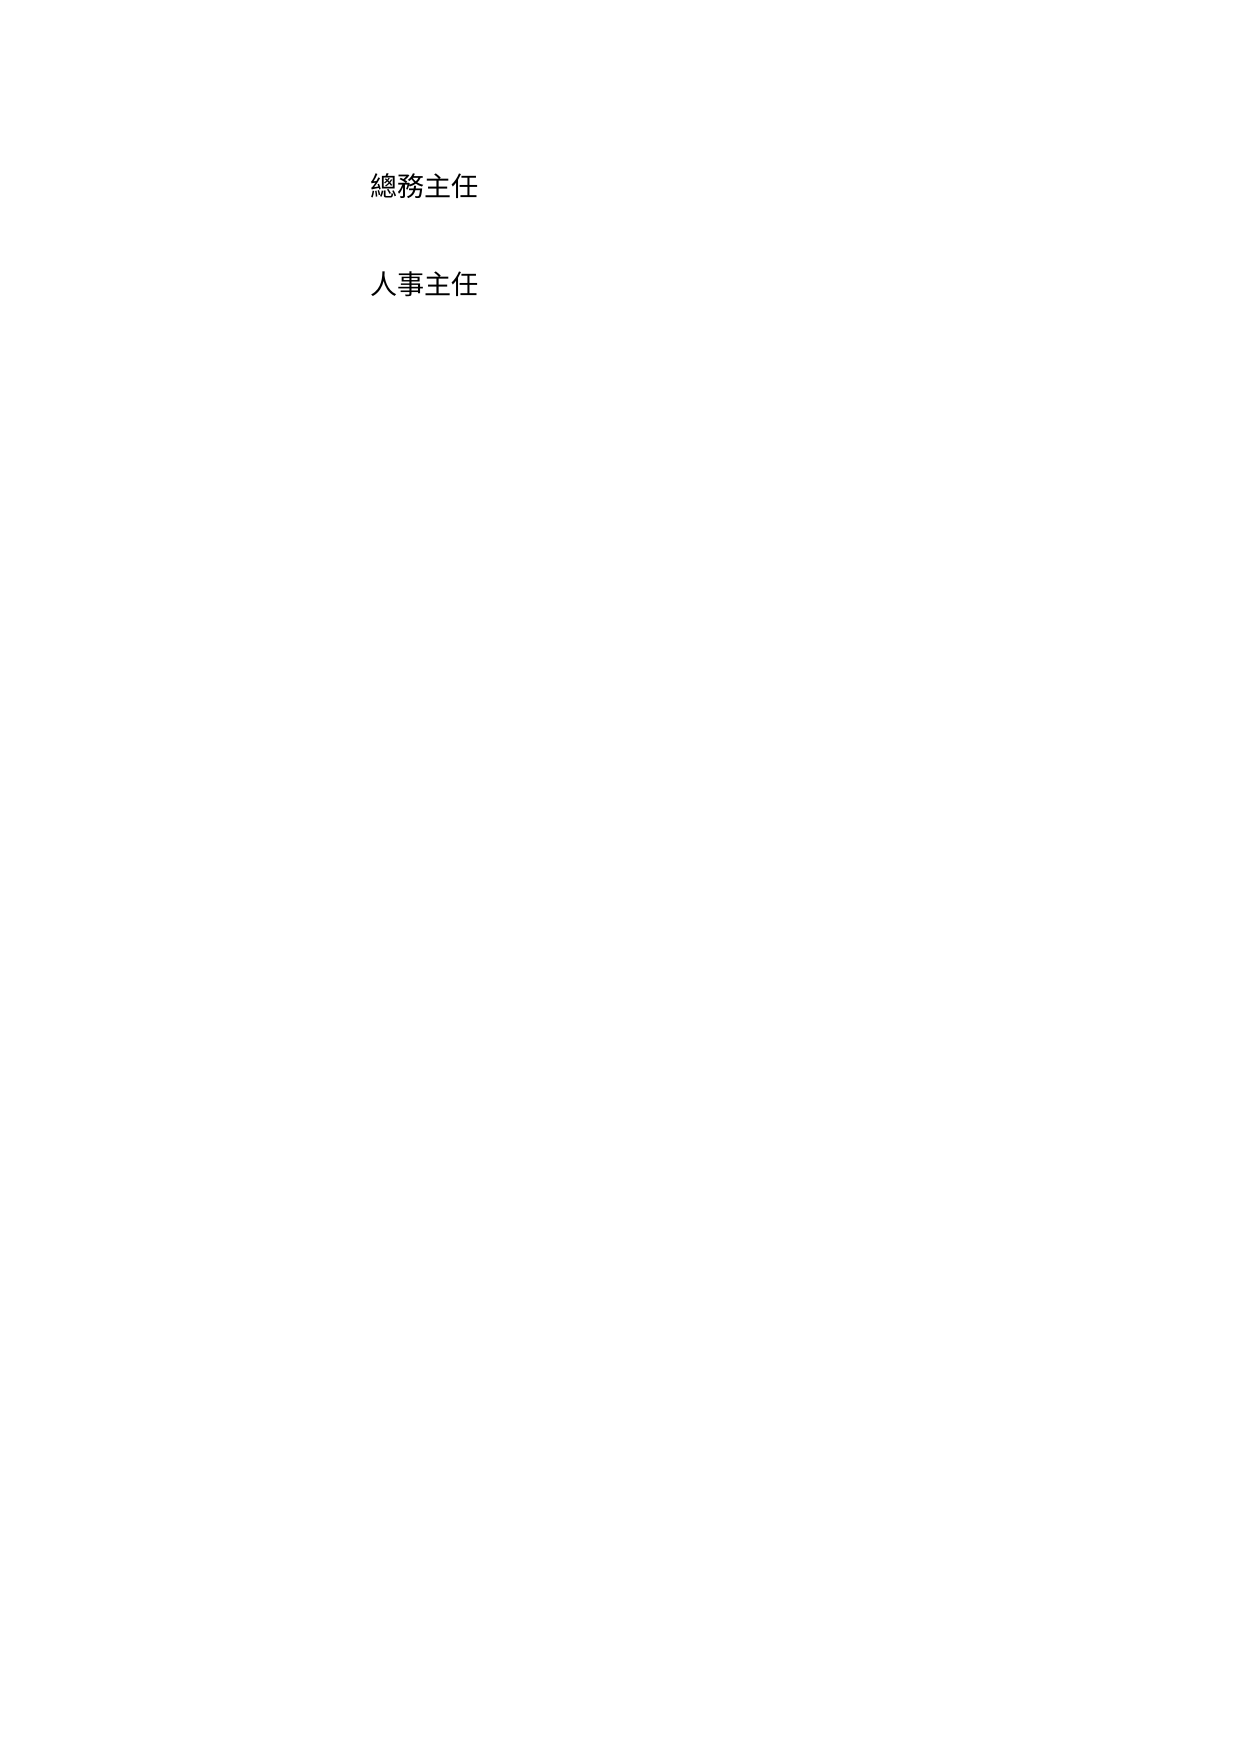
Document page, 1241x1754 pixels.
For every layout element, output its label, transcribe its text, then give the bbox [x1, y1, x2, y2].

text 總務主任 [187, 164, 1053, 204]
text 人事主任 [187, 263, 1053, 302]
